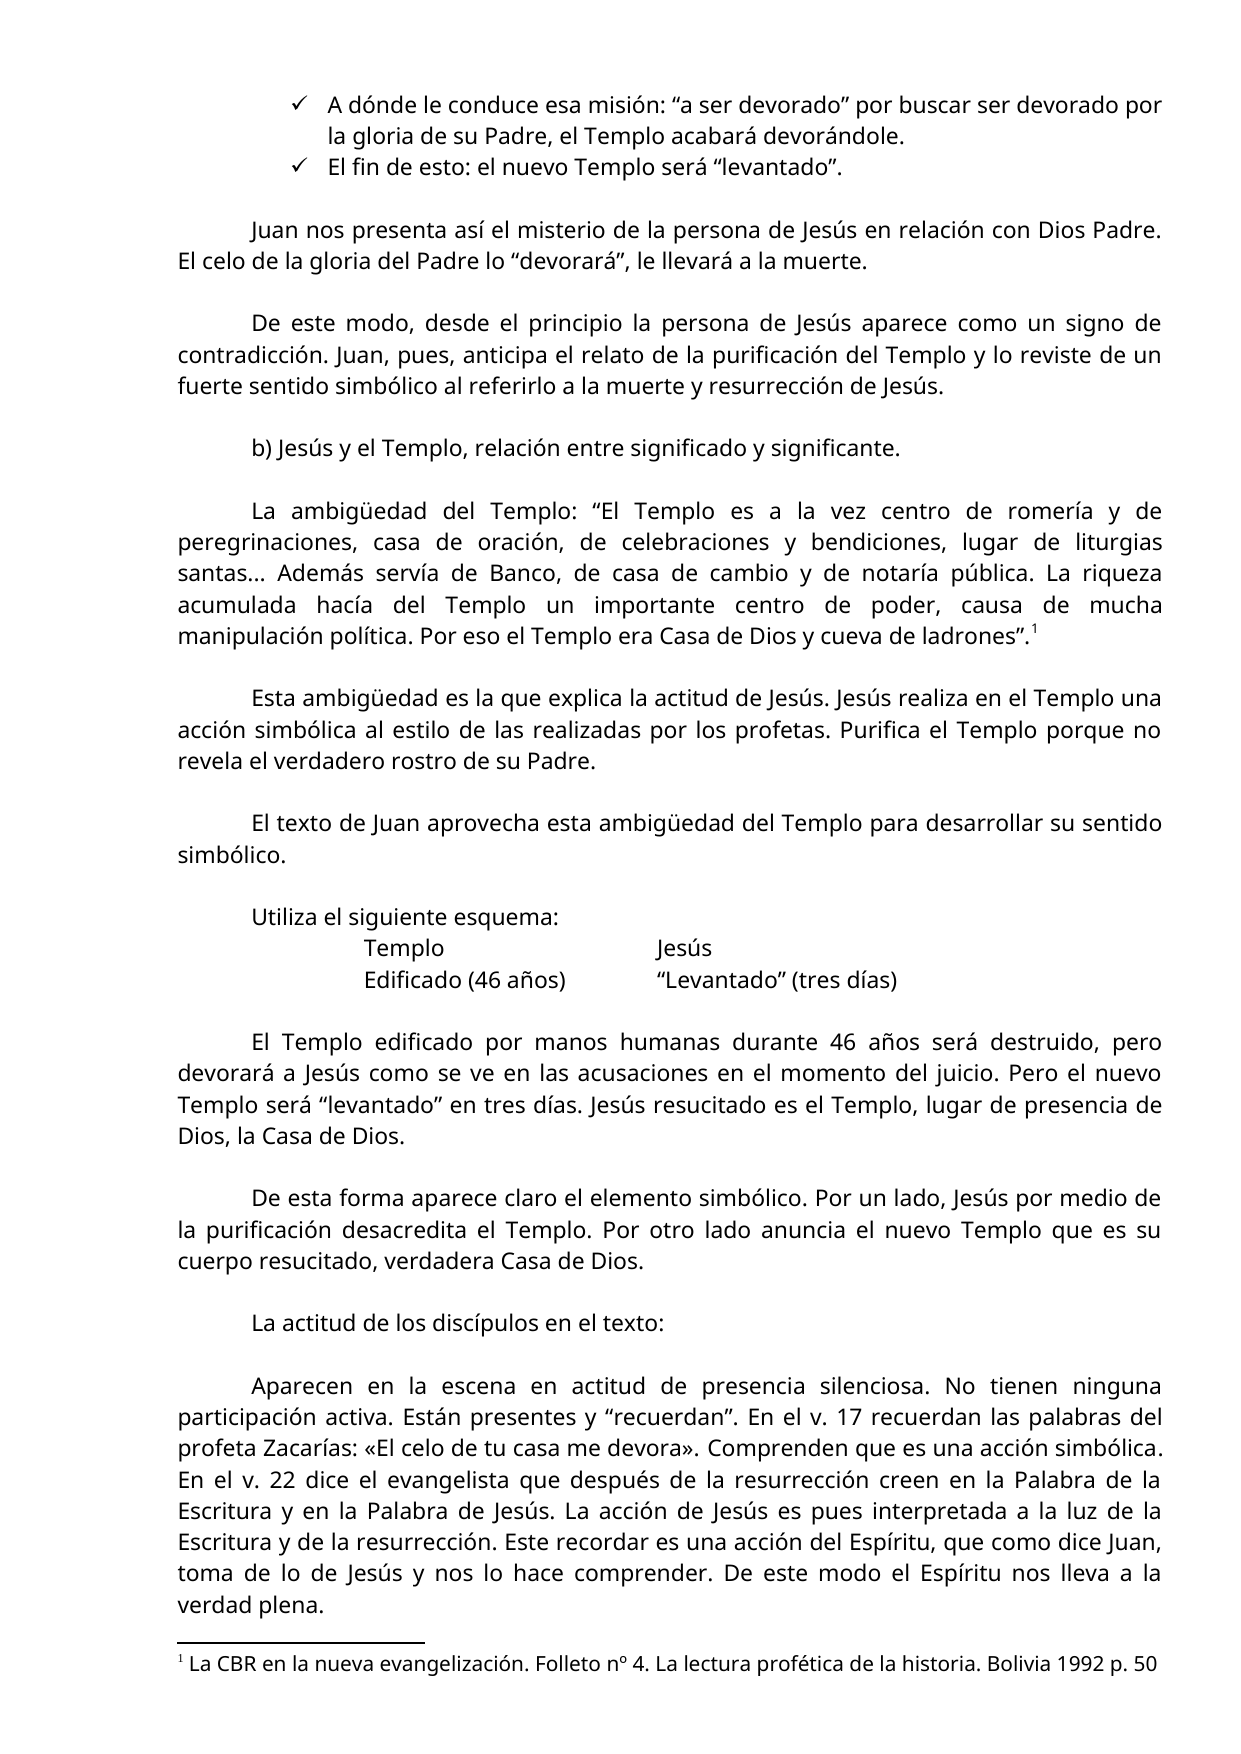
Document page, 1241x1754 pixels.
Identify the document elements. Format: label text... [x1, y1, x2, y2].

text El Templo edificado por manos humanas durante 46 años será destruido, pero devorará a Jesús como se ve en las acusaciones en el momento del juicio. Pero el nuevo Templo será “levantado” en tres días. Jesús resucitado es el Templo, lugar de presencia de Dios, de Dios. [177, 1026, 1163, 1151]
text Aparecen en la escena en actitud de presencia silenciosa. No tienen ninguna participación activa. Están presentes y “recuerdan”. En el v. 17 recuerdan las palabras del profeta Zacarías: «El celo de tu casa me devora». Comprenden que es una acción simbólica. En el v. 22 dice el evangelista que después de la resurrección creen en de y en de Jesús. La acción de Jesús es pues interpretada a la luz de y de la resurrección. Este recordar es una acción del Espíritu, que como dice Juan, toma de lo de Jesús y nos lo hace comprender. De este modo el Espíritu nos lleva a la verdad plena. [177, 1370, 1163, 1620]
text La actitud de los discípulos en el texto: [177, 1307, 1163, 1339]
text Esta ambigüedad es la que explica la actitud de Jesús. Jesús realiza en el Templo una acción simbólica al estilo de las realizadas por los profetas. Purifica el Templo porque no revela el verdadero rostro de su Padre. [177, 682, 1163, 776]
table_header Templo [352, 933, 646, 964]
table_header Jesús [646, 933, 927, 964]
text La ambigüedad del Templo: “El Templo es a la vez centro de romería y de peregrinaciones, casa de oración, de celebraciones y bendiciones, lugar de liturgias santas... Además servía de Banco, de casa de cambio y de notaría pública. La riqueza acumulada hacía del Templo un importante centro de poder, causa de mucha manipulación política. Por eso el Templo era Casa de Dios y cueva de ladrones”. [177, 495, 1163, 651]
text De este modo, desde el principio la persona de Jesús aparece como un signo de contradicción. Juan, pues, anticipa el relato de la purificación del Templo y lo reviste de un fuerte sentido simbólico al referirlo a la muerte y resurrección de Jesús. [177, 307, 1163, 401]
text Utiliza el siguiente esquema: [177, 901, 1163, 932]
text El texto de Juan aprovecha esta ambigüedad del Templo para desarrollar su sentido simbólico. [177, 807, 1163, 870]
list A dónde le conduce esa misión: “a ser devorado” por buscar ser devorado por la gloria de su Padre, el Templo acabará devorándole. [290, 89, 1163, 151]
text De esta forma aparece claro el elemento simbólico. Por un lado, Jesús por medio de la purificación desacredita el Templo. Por otro lado anuncia el nuevo Templo que es su cuerpo resucitado, verdadera Casa de Dios. [177, 1182, 1163, 1276]
list El fin de esto: el nuevo Templo será “levantado”. [290, 151, 1163, 182]
table_cell “Levantado” (tres días) [646, 964, 927, 995]
text b) Jesús y el Templo, relación entre significado y significante. [177, 432, 1163, 464]
text Juan nos presenta así el misterio de la persona de Jesús en relación con Dios Padre. El celo de la gloria del Padre lo “devorará”, le llevará a la muerte. [177, 214, 1163, 276]
table_cell Edificado (46 años) [352, 964, 646, 995]
